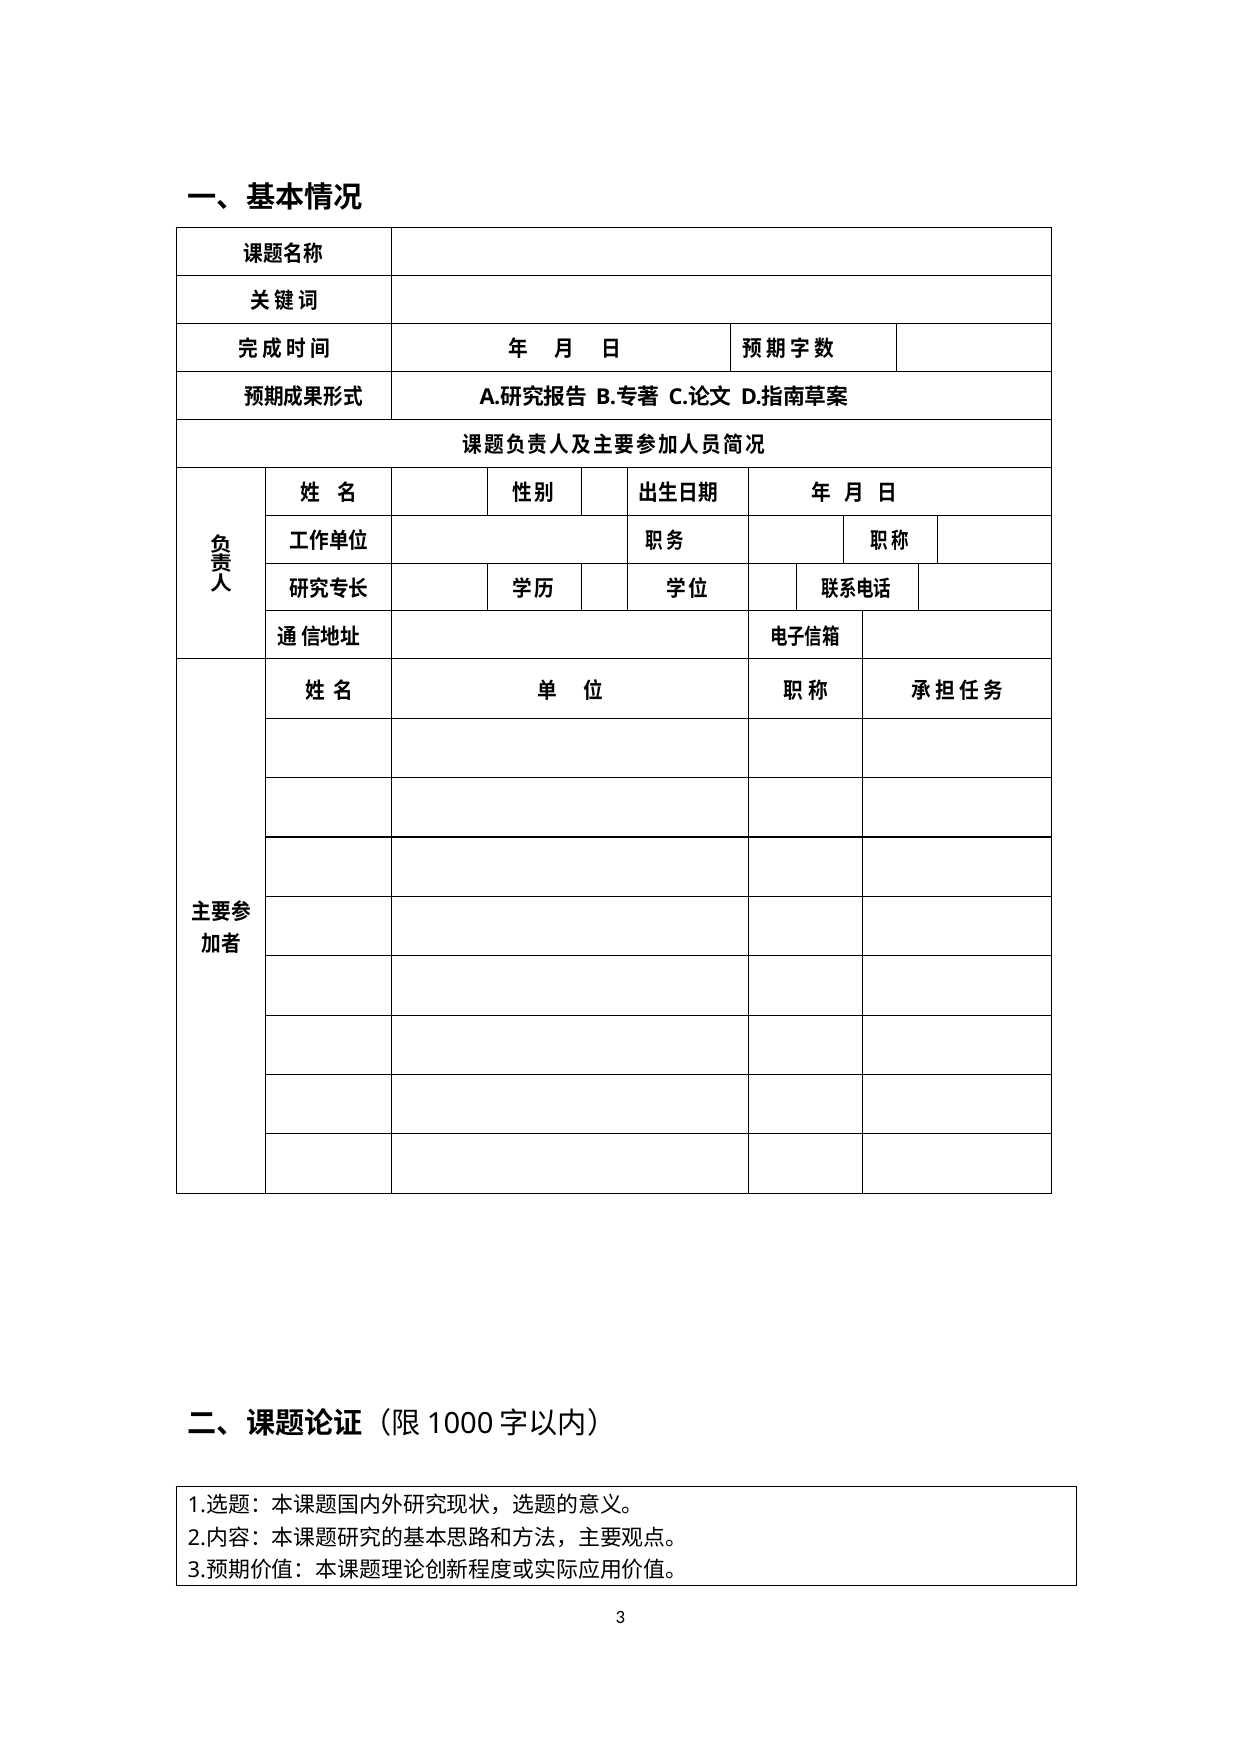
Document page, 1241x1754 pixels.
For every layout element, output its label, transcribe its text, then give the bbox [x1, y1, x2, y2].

table_cell [266, 897, 391, 955]
table_cell [749, 1134, 862, 1193]
table_cell 课题负责人及主要参加人员简况 [177, 420, 1051, 467]
table_cell [749, 956, 862, 1014]
table_cell [392, 516, 627, 562]
table_cell [749, 778, 862, 836]
table_cell [749, 564, 796, 610]
table_cell 职 务 [628, 516, 748, 562]
table_cell 研究专长 [266, 564, 391, 610]
table_cell [392, 611, 748, 658]
table_cell [392, 1075, 748, 1133]
table_header [392, 228, 1051, 275]
table_cell 姓 名 [266, 468, 391, 514]
table_cell [392, 778, 748, 836]
table_cell 预 期 字 数 [731, 324, 896, 371]
table_cell 预期成果形式 [177, 372, 391, 419]
table_cell [266, 719, 391, 777]
table_cell [266, 956, 391, 1014]
table_cell [863, 897, 1051, 955]
table_cell 姓 名 [266, 659, 391, 718]
table_cell 工作单位 [266, 516, 391, 562]
table_cell [392, 468, 487, 514]
text 一、基本情况 [187, 162, 1053, 227]
table_cell 学 位 [628, 564, 748, 610]
table_cell [863, 611, 1051, 658]
table_cell [266, 1134, 391, 1193]
table_cell [392, 897, 748, 955]
table_cell [266, 778, 391, 836]
table_cell [582, 564, 627, 610]
table_cell [392, 956, 748, 1014]
table_cell [863, 1134, 1051, 1193]
text 二、课题论证（限1000字以内） [187, 1389, 1053, 1454]
table_cell 职 称 [844, 516, 937, 562]
table_cell 性 别 [488, 468, 581, 514]
table_cell [863, 778, 1051, 836]
table_cell [266, 1075, 391, 1133]
table_cell 年 月 日 [392, 324, 730, 371]
table_cell [863, 1075, 1051, 1133]
table_cell 职 称 [749, 659, 862, 718]
table_cell [392, 1134, 748, 1193]
table_cell [863, 838, 1051, 896]
table_cell [749, 719, 862, 777]
table_cell [749, 1075, 862, 1133]
table_cell 承 担 任 务 [863, 659, 1051, 718]
table_cell 电 子 信 箱 [749, 611, 862, 658]
table_cell 出 生 日 期 [628, 468, 748, 514]
table_cell [266, 1016, 391, 1074]
table_cell [749, 1016, 862, 1074]
table_cell 联 系 电 话 [797, 564, 918, 610]
table_cell [749, 897, 862, 955]
table_cell [582, 468, 627, 514]
table_cell 主要参加者 [177, 659, 265, 1193]
table_cell [392, 564, 487, 610]
table_cell [392, 719, 748, 777]
table_cell [863, 719, 1051, 777]
table_cell [919, 564, 1051, 610]
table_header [177, 1487, 1076, 1585]
table_cell [749, 516, 843, 562]
table_cell [863, 956, 1051, 1014]
table_cell [392, 1016, 748, 1074]
table_cell [938, 516, 1051, 562]
table_cell 负责人 [177, 468, 265, 658]
table_cell [897, 324, 1051, 371]
table_cell [749, 838, 862, 896]
table_cell 学 历 [488, 564, 581, 610]
table_cell 通 信地址 [266, 611, 391, 658]
table_cell 单 位 [392, 659, 748, 718]
table_header 课 题 名 称 [177, 228, 391, 275]
table_cell [266, 838, 391, 896]
table_cell 年 月 日 [749, 468, 1051, 514]
table_cell A.研究报告 B.专著 C.论文 D.指南草案 [392, 372, 1051, 419]
table_cell [392, 276, 1051, 323]
table_cell 完 成 时 间 [177, 324, 391, 371]
table_cell 关 键 词 [177, 276, 391, 323]
table_cell [863, 1016, 1051, 1074]
table_cell [392, 838, 748, 896]
